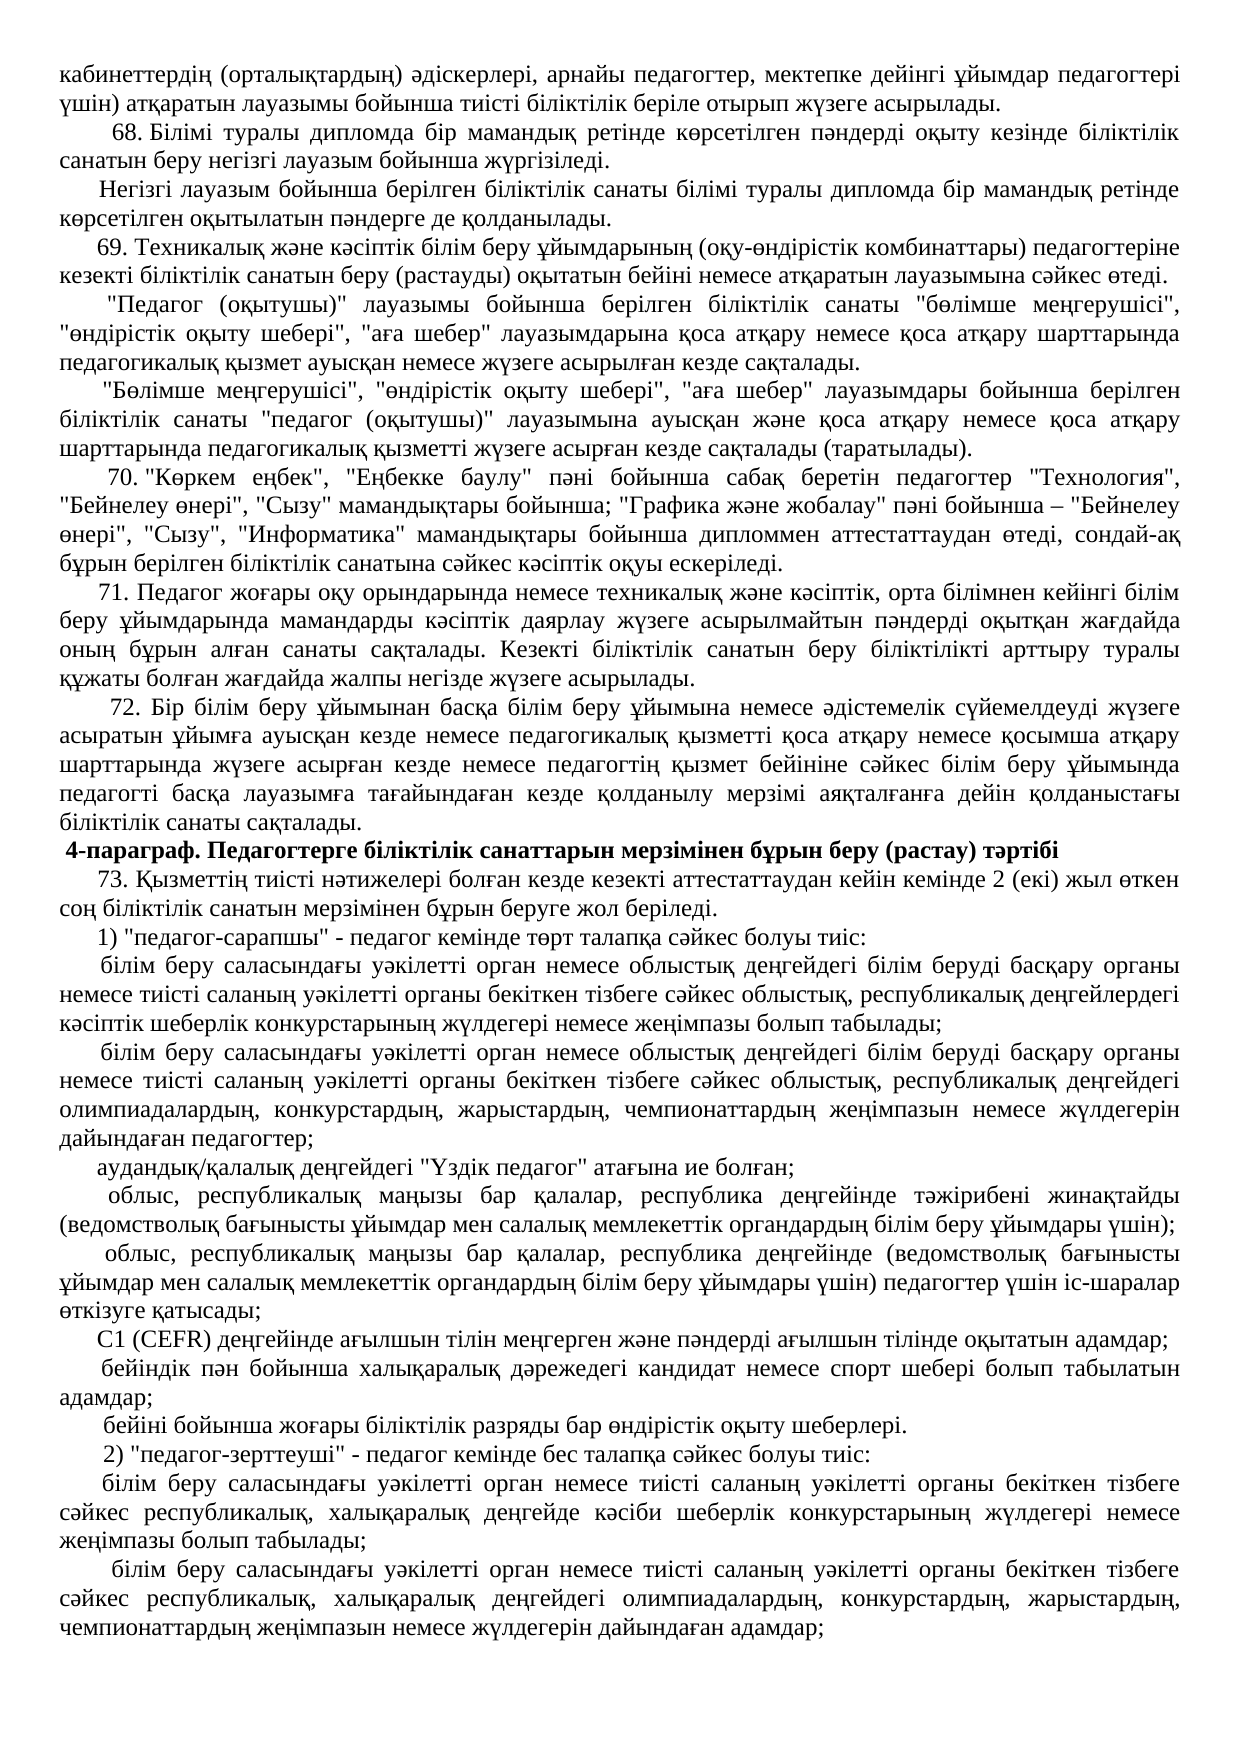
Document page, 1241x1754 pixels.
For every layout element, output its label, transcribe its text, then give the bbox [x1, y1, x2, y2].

text С1 (CEFR) деңгейінде ағылшын тілін меңгерген және пәндерді ағылшын тілінде оқытатын адамдар; [59, 1324, 1181, 1353]
text 71. Педагог жоғары оқу орындарында немесе техникалық және кәсіптік, орта білімнен кейінгі білім беру ұйымдарында мамандарды кәсіптік даярлау жүзеге асырылмайтын пәндерді оқытқан жағдайда оның бұрын алған санаты сақталады. Кезекті біліктілік санатын беру біліктілікті арттыру туралы құжаты болған жағдайда жалпы негізде жүзеге асырылады. [59, 577, 1181, 692]
text білім беру саласындағы уәкілетті орган немесе тиісті саланың уәкілетті органы бекіткен тізбеге сәйкес республикалық, халықаралық деңгейде кәсіби шеберлік конкурстарының жүлдегері немесе жеңімпазы болып табылады; [59, 1468, 1181, 1554]
text білім беру саласындағы уәкілетті орган немесе облыстық деңгейдегі білім беруді басқару органы немесе тиісті саланың уәкілетті органы бекіткен тізбеге сәйкес облыстық, республикалық деңгейдегі олимпиадалардың, конкурстардың, жарыстардың, чемпионаттардың жеңімпазын немесе жүлдегерін дайындаған педагогтер; [59, 1037, 1181, 1152]
text 68. Білімі туралы дипломда бір мамандық ретінде көрсетілген пәндерді оқыту кезінде біліктілік санатын беру негізгі лауазым бойынша жүргізіледі. [59, 117, 1181, 174]
text бейіндік пән бойынша халықаралық дәрежедегі кандидат немесе спорт шебері болып табылатын адамдар; [59, 1353, 1181, 1410]
text 69. Техникалық және кәсіптік білім беру ұйымдарының (оқу-өндірістік комбинаттары) педагогтеріне кезекті біліктілік санатын беру (растауды) оқытатын бейіні немесе атқаратын лауазымына сәйкес өтеді. [59, 232, 1181, 289]
text облыс, республикалық маңызы бар қалалар, республика деңгейінде (ведомстволық бағынысты ұйымдар мен салалық мемлекеттік органдардың білім беру ұйымдары үшін) педагогтер үшін іс-шаралар өткізуге қатысады; [59, 1238, 1181, 1324]
text білім беру саласындағы уәкілетті орган немесе облыстық деңгейдегі білім беруді басқару органы немесе тиісті саланың уәкілетті органы бекіткен тізбеге сәйкес облыстық, республикалық деңгейлердегі кәсіптік шеберлік конкурстарының жүлдегері немесе жеңімпазы болып табылады; [59, 950, 1181, 1037]
text бейіні бойынша жоғары біліктілік разряды бар өндірістік оқыту шеберлері. [59, 1410, 1181, 1439]
text Негізгі лауазым бойынша берілген біліктілік санаты білімі туралы дипломда бір мамандық ретінде көрсетілген оқытылатын пәндерге де қолданылады. [59, 174, 1181, 232]
text 73. Қызметтің тиісті нәтижелері болған кезде кезекті аттестаттаудан кейін кемінде 2 (екі) жыл өткен соң біліктілік санатын мерзімінен бұрын беруге жол беріледі. [59, 864, 1181, 922]
text 2) "педагог-зерттеуші" - педагог кемінде бес талапқа сәйкес болуы тиіс: [59, 1439, 1181, 1468]
text 1) "педагог-сарапшы" - педагог кемінде төрт талапқа сәйкес болуы тиіс: [59, 922, 1181, 950]
text 70. "Көркем еңбек", "Еңбекке баулу" пәні бойынша сабақ беретін педагогтер "Технология", "Бейнелеу өнері", "Сызу" мамандықтары бойынша; "Графика және жобалау" пәні бойынша – "Бейнелеу өнері", "Сызу", "Информатика" мамандықтары бойынша дипломмен аттестаттаудан өтеді, сондай-ақ бұрын берілген біліктілік санатына сәйкес кәсіптік оқуы ескеріледі. [59, 462, 1181, 577]
text "Педагог (оқытушы)" лауазымы бойынша берілген біліктілік санаты "бөлімше меңгерушісі", "өндірістік оқыту шебері", "аға шебер" лауазымдарына қоса атқару немесе қоса атқару шарттарында педагогикалық қызмет ауысқан немесе жүзеге асырылған кезде сақталады. [59, 289, 1181, 375]
text "Бөлімше меңгерушісі", "өндірістік оқыту шебері", "аға шебер" лауазымдары бойынша берілген біліктілік санаты "педагог (оқытушы)" лауазымына ауысқан және қоса атқару немесе қоса атқару шарттарында педагогикалық қызметті жүзеге асырған кезде сақталады (таратылады). [59, 375, 1181, 462]
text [59, 59, 1181, 117]
text 72. Бір білім беру ұйымынан басқа білім беру ұйымына немесе әдістемелік сүйемелдеуді жүзеге асыратын ұйымға ауысқан кезде немесе педагогикалық қызметті қоса атқару немесе қосымша атқару шарттарында жүзеге асырған кезде немесе педагогтің қызмет бейініне сәйкес білім беру ұйымында педагогті басқа лауазымға тағайындаған кезде қолданылу мерзімі аяқталғанға дейін қолданыстағы біліктілік санаты сақталады. [59, 692, 1181, 835]
text облыс, республикалық маңызы бар қалалар, республика деңгейінде тәжірибені жинақтайды (ведомстволық бағынысты ұйымдар мен салалық мемлекеттік органдардың білім беру ұйымдары үшін); [59, 1180, 1181, 1238]
text аудандық/қалалық деңгейдегі "Үздік педагог" атағына ие болған; [59, 1152, 1181, 1180]
text білім беру саласындағы уәкілетті орган немесе тиісті саланың уәкілетті органы бекіткен тізбеге сәйкес республикалық, халықаралық деңгейдегі олимпиадалардың, конкурстардың, жарыстардың, чемпионаттардың жеңімпазын немесе жүлдегерін дайындаған адамдар; [59, 1554, 1181, 1640]
text 4-параграф. Педагогтерге біліктілік санаттарын мерзімінен бұрын беру (растау) тәртібі [59, 835, 1181, 864]
